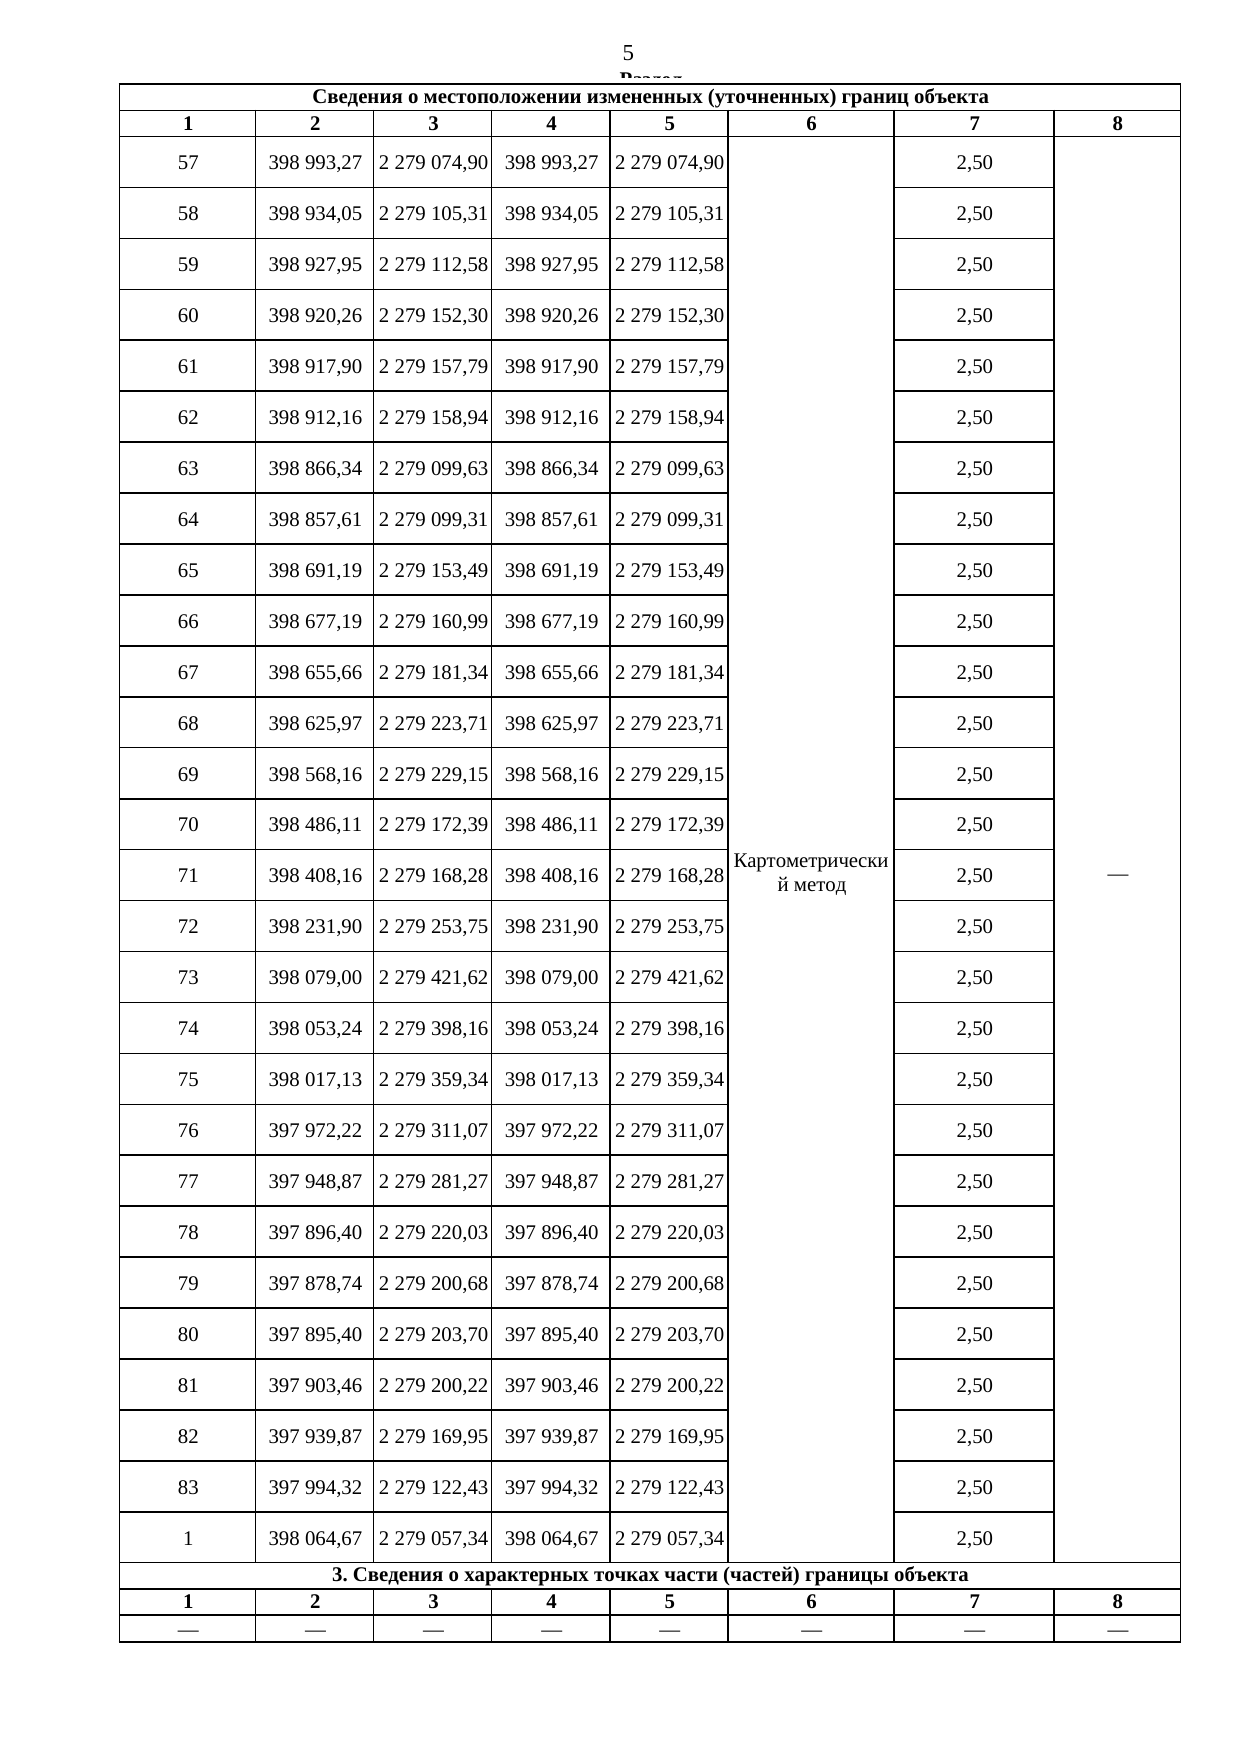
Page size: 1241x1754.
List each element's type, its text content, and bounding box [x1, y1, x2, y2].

table_cell 2 279 169,95 [374, 1411, 491, 1460]
table_cell — [611, 1616, 727, 1641]
table_cell 398 486,11 [256, 800, 373, 849]
table_cell 2,50 [895, 1156, 1053, 1205]
table_cell 2,50 [895, 800, 1053, 849]
table_cell 398 691,19 [492, 545, 609, 594]
table_cell 1 [120, 111, 255, 136]
table_cell 2 279 281,27 [374, 1156, 491, 1205]
table_cell 2 279 112,58 [611, 239, 727, 288]
table_cell 397 895,40 [256, 1309, 373, 1358]
table_cell 2 [256, 1590, 373, 1614]
table_cell 4 [492, 111, 609, 136]
table_cell 2 279 200,22 [374, 1360, 491, 1409]
table_cell 66 [120, 596, 255, 645]
table_cell 79 [120, 1258, 255, 1307]
table_cell 71 [120, 850, 255, 900]
table_cell 1 [120, 1590, 255, 1614]
table_cell 398 927,95 [256, 239, 373, 288]
table_cell 67 [120, 647, 255, 696]
table_cell 62 [120, 392, 255, 441]
table_cell 2 279 281,27 [611, 1156, 727, 1205]
table_cell 8 [1055, 1590, 1180, 1614]
table_cell 2 279 398,16 [374, 1003, 491, 1052]
table_cell 398 231,90 [256, 901, 373, 951]
table_cell 398 017,13 [256, 1054, 373, 1103]
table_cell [729, 137, 893, 1562]
table_cell 2 279 220,03 [611, 1207, 727, 1256]
table_cell 2 279 253,75 [374, 901, 491, 951]
table_cell 2,50 [895, 545, 1053, 594]
table_cell 397 939,87 [256, 1411, 373, 1460]
table_cell 398 927,95 [492, 239, 609, 288]
table_cell 2 279 099,63 [611, 443, 727, 492]
table_cell — [374, 1616, 491, 1641]
table_cell 2,50 [895, 596, 1053, 645]
table_cell 5 [611, 111, 727, 136]
table_cell 3 [374, 1590, 491, 1614]
table_cell 65 [120, 545, 255, 594]
table_cell 2,50 [895, 239, 1053, 288]
table_cell 58 [120, 188, 255, 237]
table_cell 397 895,40 [492, 1309, 609, 1358]
table_cell 2 279 158,94 [611, 392, 727, 441]
table_cell 398 920,26 [256, 290, 373, 339]
table_cell 60 [120, 290, 255, 339]
table_cell 3. Сведения о характерных точках части (частей) границы объекта [120, 1563, 1180, 1588]
table_cell 2,50 [895, 850, 1053, 900]
table_cell 2 279 421,62 [374, 952, 491, 1002]
table_cell 398 912,16 [492, 392, 609, 441]
table_cell 398 231,90 [492, 901, 609, 951]
table_cell 2,50 [895, 1003, 1053, 1052]
table_cell 2,50 [895, 1054, 1053, 1103]
table_cell 397 896,40 [256, 1207, 373, 1256]
table_cell 398 408,16 [256, 850, 373, 900]
table_cell 397 994,32 [256, 1462, 373, 1511]
table_cell 2,50 [895, 1309, 1053, 1358]
table_cell 398 934,05 [256, 188, 373, 237]
table_cell 2,50 [895, 698, 1053, 747]
table_cell 2 279 157,79 [611, 341, 727, 390]
table_cell 2 279 172,39 [611, 800, 727, 849]
table_cell 398 866,34 [492, 443, 609, 492]
table_cell 2,50 [895, 1462, 1053, 1511]
table_cell 2 279 181,34 [611, 647, 727, 696]
table_cell 398 053,24 [256, 1003, 373, 1052]
table_cell 2 279 203,70 [374, 1309, 491, 1358]
table_cell 397 972,22 [492, 1105, 609, 1154]
table_cell 397 948,87 [492, 1156, 609, 1205]
table_cell 2 279 160,99 [374, 596, 491, 645]
table_cell 2 279 200,22 [611, 1360, 727, 1409]
table_cell 398 064,67 [492, 1513, 609, 1562]
table_cell 398 857,61 [492, 494, 609, 543]
table_cell 2 279 200,68 [374, 1258, 491, 1307]
table_cell 82 [120, 1411, 255, 1460]
table_cell 2 279 074,90 [611, 137, 727, 187]
table_cell 397 939,87 [492, 1411, 609, 1460]
table_cell — [120, 1616, 255, 1641]
table_cell 2 279 311,07 [374, 1105, 491, 1154]
table_cell 398 017,13 [492, 1054, 609, 1103]
table_cell 2 279 359,34 [374, 1054, 491, 1103]
table_cell 2 279 153,49 [611, 545, 727, 594]
table_cell 2 279 229,15 [374, 748, 491, 798]
table_cell 2,50 [895, 1513, 1053, 1562]
table_cell 398 079,00 [492, 952, 609, 1002]
table_cell 2 279 421,62 [611, 952, 727, 1002]
table_cell 61 [120, 341, 255, 390]
table_cell 2,50 [895, 1411, 1053, 1460]
table_cell 397 896,40 [492, 1207, 609, 1256]
table_cell 398 912,16 [256, 392, 373, 441]
table_cell 397 878,74 [256, 1258, 373, 1307]
table_cell 83 [120, 1462, 255, 1511]
table_cell 2 279 099,31 [611, 494, 727, 543]
table_cell 2 279 220,03 [374, 1207, 491, 1256]
table_cell 69 [120, 748, 255, 798]
table_cell 397 903,46 [492, 1360, 609, 1409]
table_cell 2,50 [895, 392, 1053, 441]
table_cell 2 279 203,70 [611, 1309, 727, 1358]
table_cell 2 279 160,99 [611, 596, 727, 645]
table_cell 2,50 [895, 494, 1053, 543]
table_cell 2 279 359,34 [611, 1054, 727, 1103]
table_cell 2,50 [895, 341, 1053, 390]
table_cell 2 279 152,30 [611, 290, 727, 339]
table_cell 64 [120, 494, 255, 543]
table_cell 57 [120, 137, 255, 187]
table_cell 8 [1055, 111, 1180, 136]
table_cell 68 [120, 698, 255, 747]
table_cell 2 279 105,31 [611, 188, 727, 237]
table_cell 2 279 398,16 [611, 1003, 727, 1052]
table_cell 2,50 [895, 952, 1053, 1002]
table_cell 2,50 [895, 1105, 1053, 1154]
table_cell 398 655,66 [256, 647, 373, 696]
table_cell 2 279 099,31 [374, 494, 491, 543]
table_cell 398 625,97 [256, 698, 373, 747]
table_cell 397 878,74 [492, 1258, 609, 1307]
table_cell 397 903,46 [256, 1360, 373, 1409]
table_cell 2,50 [895, 901, 1053, 951]
table_cell 2,50 [895, 137, 1053, 187]
table_cell 398 064,67 [256, 1513, 373, 1562]
table_cell 78 [120, 1207, 255, 1256]
table_cell 7 [895, 1590, 1053, 1614]
table_cell 70 [120, 800, 255, 849]
table_cell 398 655,66 [492, 647, 609, 696]
table_cell 2 279 074,90 [374, 137, 491, 187]
table_cell 2 279 223,71 [611, 698, 727, 747]
table_cell 398 866,34 [256, 443, 373, 492]
table_cell 2 279 057,34 [374, 1513, 491, 1562]
table_cell 5 [611, 1590, 727, 1614]
table_cell 398 917,90 [256, 341, 373, 390]
table_cell 2 279 153,49 [374, 545, 491, 594]
table_header Сведения о местоположении измененных (уточненных) границ объекта [120, 85, 1180, 109]
table_cell 2 279 181,34 [374, 647, 491, 696]
table_cell 6 [729, 1590, 893, 1614]
table_cell 398 486,11 [492, 800, 609, 849]
table_cell 2,50 [895, 1258, 1053, 1307]
table_cell 2 279 168,28 [374, 850, 491, 900]
table_cell 7 [895, 111, 1053, 136]
table_cell 2 279 099,63 [374, 443, 491, 492]
table_cell 2 279 169,95 [611, 1411, 727, 1460]
table_cell — [256, 1616, 373, 1641]
table_cell 74 [120, 1003, 255, 1052]
table_cell 2 279 157,79 [374, 341, 491, 390]
table_cell 73 [120, 952, 255, 1002]
table_cell 397 972,22 [256, 1105, 373, 1154]
table_cell 59 [120, 239, 255, 288]
table_cell 76 [120, 1105, 255, 1154]
table_cell 80 [120, 1309, 255, 1358]
table_cell 398 408,16 [492, 850, 609, 900]
table_cell 6 [729, 111, 893, 136]
table_cell — [729, 1616, 893, 1641]
table_cell 2 279 112,58 [374, 239, 491, 288]
table_cell 2,50 [895, 188, 1053, 237]
table_cell 2,50 [895, 1360, 1053, 1409]
table_cell 2 279 168,28 [611, 850, 727, 900]
table_cell 398 677,19 [256, 596, 373, 645]
table_cell 398 625,97 [492, 698, 609, 747]
table_cell 2 279 057,34 [611, 1513, 727, 1562]
table_cell 398 917,90 [492, 341, 609, 390]
table_cell 3 [374, 111, 491, 136]
table_cell 2 279 158,94 [374, 392, 491, 441]
table_cell 398 568,16 [492, 748, 609, 798]
table_cell — [1055, 137, 1180, 1562]
table_cell 398 920,26 [492, 290, 609, 339]
table_cell 2,50 [895, 1207, 1053, 1256]
table_cell 398 934,05 [492, 188, 609, 237]
table_cell 2 279 105,31 [374, 188, 491, 237]
table_cell 2 279 200,68 [611, 1258, 727, 1307]
table_cell 4 [492, 1590, 609, 1614]
table_cell — [895, 1616, 1053, 1641]
table_cell 2 279 122,43 [374, 1462, 491, 1511]
table_cell 2 279 122,43 [611, 1462, 727, 1511]
table_cell 63 [120, 443, 255, 492]
table_cell 2 279 152,30 [374, 290, 491, 339]
table_cell 77 [120, 1156, 255, 1205]
table_cell 398 677,19 [492, 596, 609, 645]
table_cell 397 948,87 [256, 1156, 373, 1205]
table_cell 2,50 [895, 748, 1053, 798]
table_cell 2 279 311,07 [611, 1105, 727, 1154]
table_cell 2 279 172,39 [374, 800, 491, 849]
table_cell 2,50 [895, 443, 1053, 492]
table_cell 1 [120, 1513, 255, 1562]
table_cell 398 857,61 [256, 494, 373, 543]
table_cell 2 [256, 111, 373, 136]
table_cell 2 279 253,75 [611, 901, 727, 951]
table_cell — [1055, 1616, 1180, 1641]
table_cell 398 993,27 [492, 137, 609, 187]
table_cell 2 279 223,71 [374, 698, 491, 747]
table_cell — [492, 1616, 609, 1641]
table_cell 2,50 [895, 290, 1053, 339]
table_cell 72 [120, 901, 255, 951]
table_cell 398 568,16 [256, 748, 373, 798]
table_cell 398 053,24 [492, 1003, 609, 1052]
table_cell 398 691,19 [256, 545, 373, 594]
table_cell 397 994,32 [492, 1462, 609, 1511]
table_cell 398 079,00 [256, 952, 373, 1002]
table_cell 398 993,27 [256, 137, 373, 187]
table_cell 75 [120, 1054, 255, 1103]
table_cell 81 [120, 1360, 255, 1409]
table_cell 2,50 [895, 647, 1053, 696]
table_cell 2 279 229,15 [611, 748, 727, 798]
